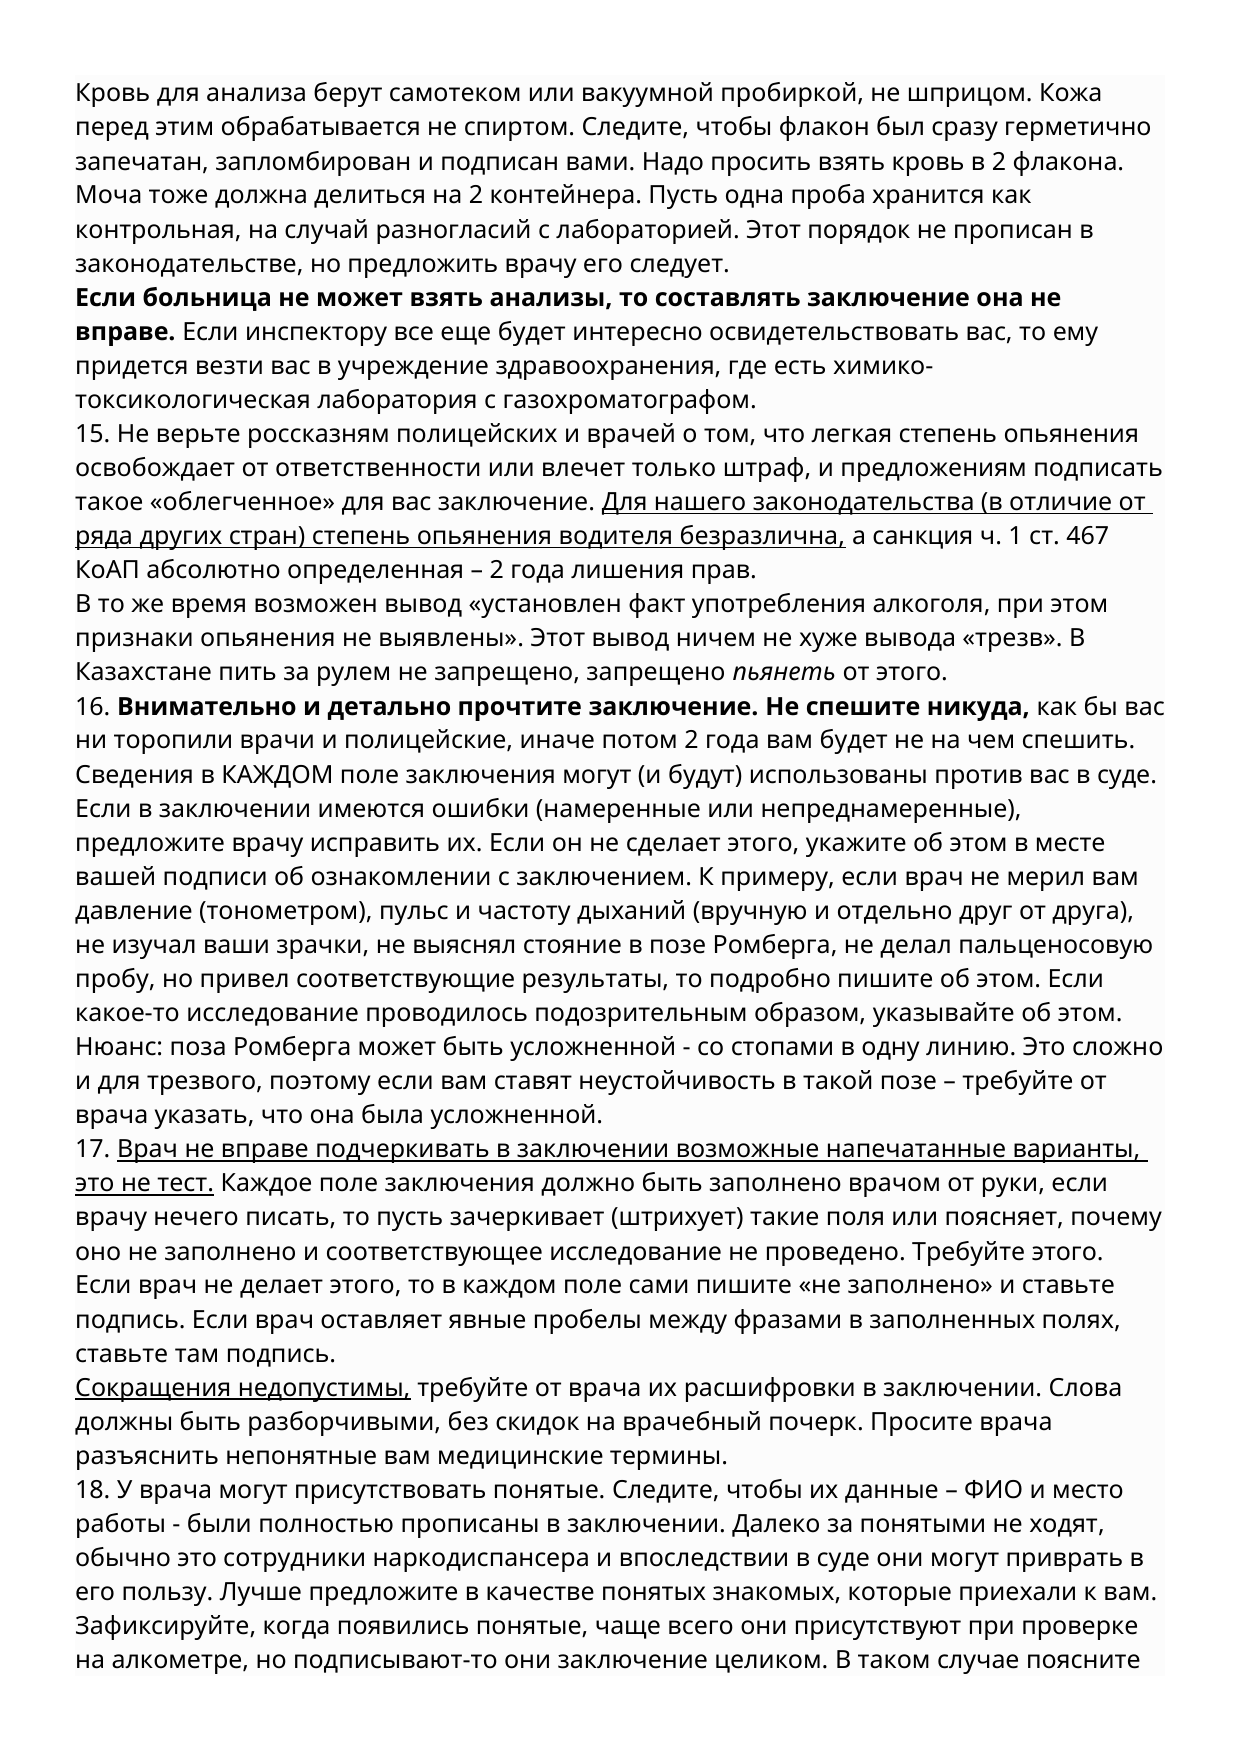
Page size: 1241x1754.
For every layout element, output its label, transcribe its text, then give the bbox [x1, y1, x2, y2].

text Если больница не может взять анализы, то составлять заключение она не вправе. Если инспектору все еще будет интересно освидетельствовать вас, то ему придется везти вас в учреждение здравоохранения, где есть химико-токсикологическая лаборатория с газохроматографом. [75, 279, 1165, 416]
text Если в заключении имеются ошибки (намеренные или непреднамеренные), предложите врачу исправить их. Если он не сделает этого, укажите об этом в месте вашей подписи об ознакомлении с заключением. К примеру, если врач не мерил вам давление (тонометром), пульс и частоту дыханий (вручную и отдельно друг от друга), не изучал ваши зрачки, не выяснял стояние в позе Ромберга, не делал пальценосовую пробу, но привел соответствующие результаты, то подробно пишите об этом. Если какое-то исследование проводилось подозрительным образом, указывайте об этом. [75, 790, 1165, 1029]
text 18. У врача могут присутствовать понятые. Следите, чтобы их данные – ФИО и место работы - были полностью прописаны в заключении. Далеко за понятыми не ходят, обычно это сотрудники наркодиспансера и впоследствии в суде они могут приврать в его пользу. Лучше предложите в качестве понятых знакомых, которые приехали к вам. [75, 1472, 1165, 1608]
text Нюанс: поза Ромберга может быть усложненной - со стопами в одну линию. Это сложно и для трезвого, поэтому если вам ставят неустойчивость в такой позе – требуйте от врача указать, что она была усложненной. [75, 1029, 1165, 1131]
text 17. Врач не вправе подчеркивать в заключении возможные напечатанные варианты, это не тест. Каждое поле заключения должно быть заполнено врачом от руки, если врачу нечего писать, то пусть зачеркивает (штрихует) такие поля или поясняет, почему оно не заполнено и соответствующее исследование не проведено. Требуйте этого. Если врач не делает этого, то в каждом поле сами пишите «не заполнено» и ставьте подпись. Если врач оставляет явные пробелы между фразами в заполненных полях, ставьте там подпись. [75, 1131, 1165, 1369]
text Сокращения недопустимы, требуйте от врача их расшифровки в заключении. Слова должны быть разборчивыми, без скидок на врачебный почерк. Просите врача разъяснить непонятные вам медицинские термины. [75, 1369, 1165, 1472]
text 15. Не верьте россказням полицейских и врачей о том, что легкая степень опьянения освобождает от ответственности или влечет только штраф, и предложениям подписать такое «облегченное» для вас заключение. Для нашего законодательства (в отличие от ряда других стран) степень опьянения водителя безразлична, а санкция ч. 1 ст. 467 КоАП абсолютно определенная – 2 года лишения прав. [75, 416, 1165, 586]
text 16. Внимательно и детально прочтите заключение. Не спешите никуда, как бы вас ни торопили врачи и полицейские, иначе потом 2 года вам будет не на чем спешить. Сведения в КАЖДОМ поле заключения могут (и будут) использованы против вас в суде. [75, 688, 1165, 790]
text Кровь для анализа берут самотеком или вакуумной пробиркой, не шприцом. Кожа перед этим обрабатывается не спиртом. Следите, чтобы флакон был сразу герметично запечатан, запломбирован и подписан вами. Надо просить взять кровь в 2 флакона. Моча тоже должна делиться на 2 контейнера. Пусть одна проба хранится как контрольная, на случай разногласий с лабораторией. Этот порядок не прописан в законодательстве, но предложить врачу его следует. [75, 75, 1165, 279]
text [75, 1608, 1165, 1676]
text В то же время возможен вывод «установлен факт употребления алкоголя, при этом признаки опьянения не выявлены». Этот вывод ничем не хуже вывода «трезв». В Казахстане пить за рулем не запрещено, запрещено пьянеть от этого. [75, 586, 1165, 688]
